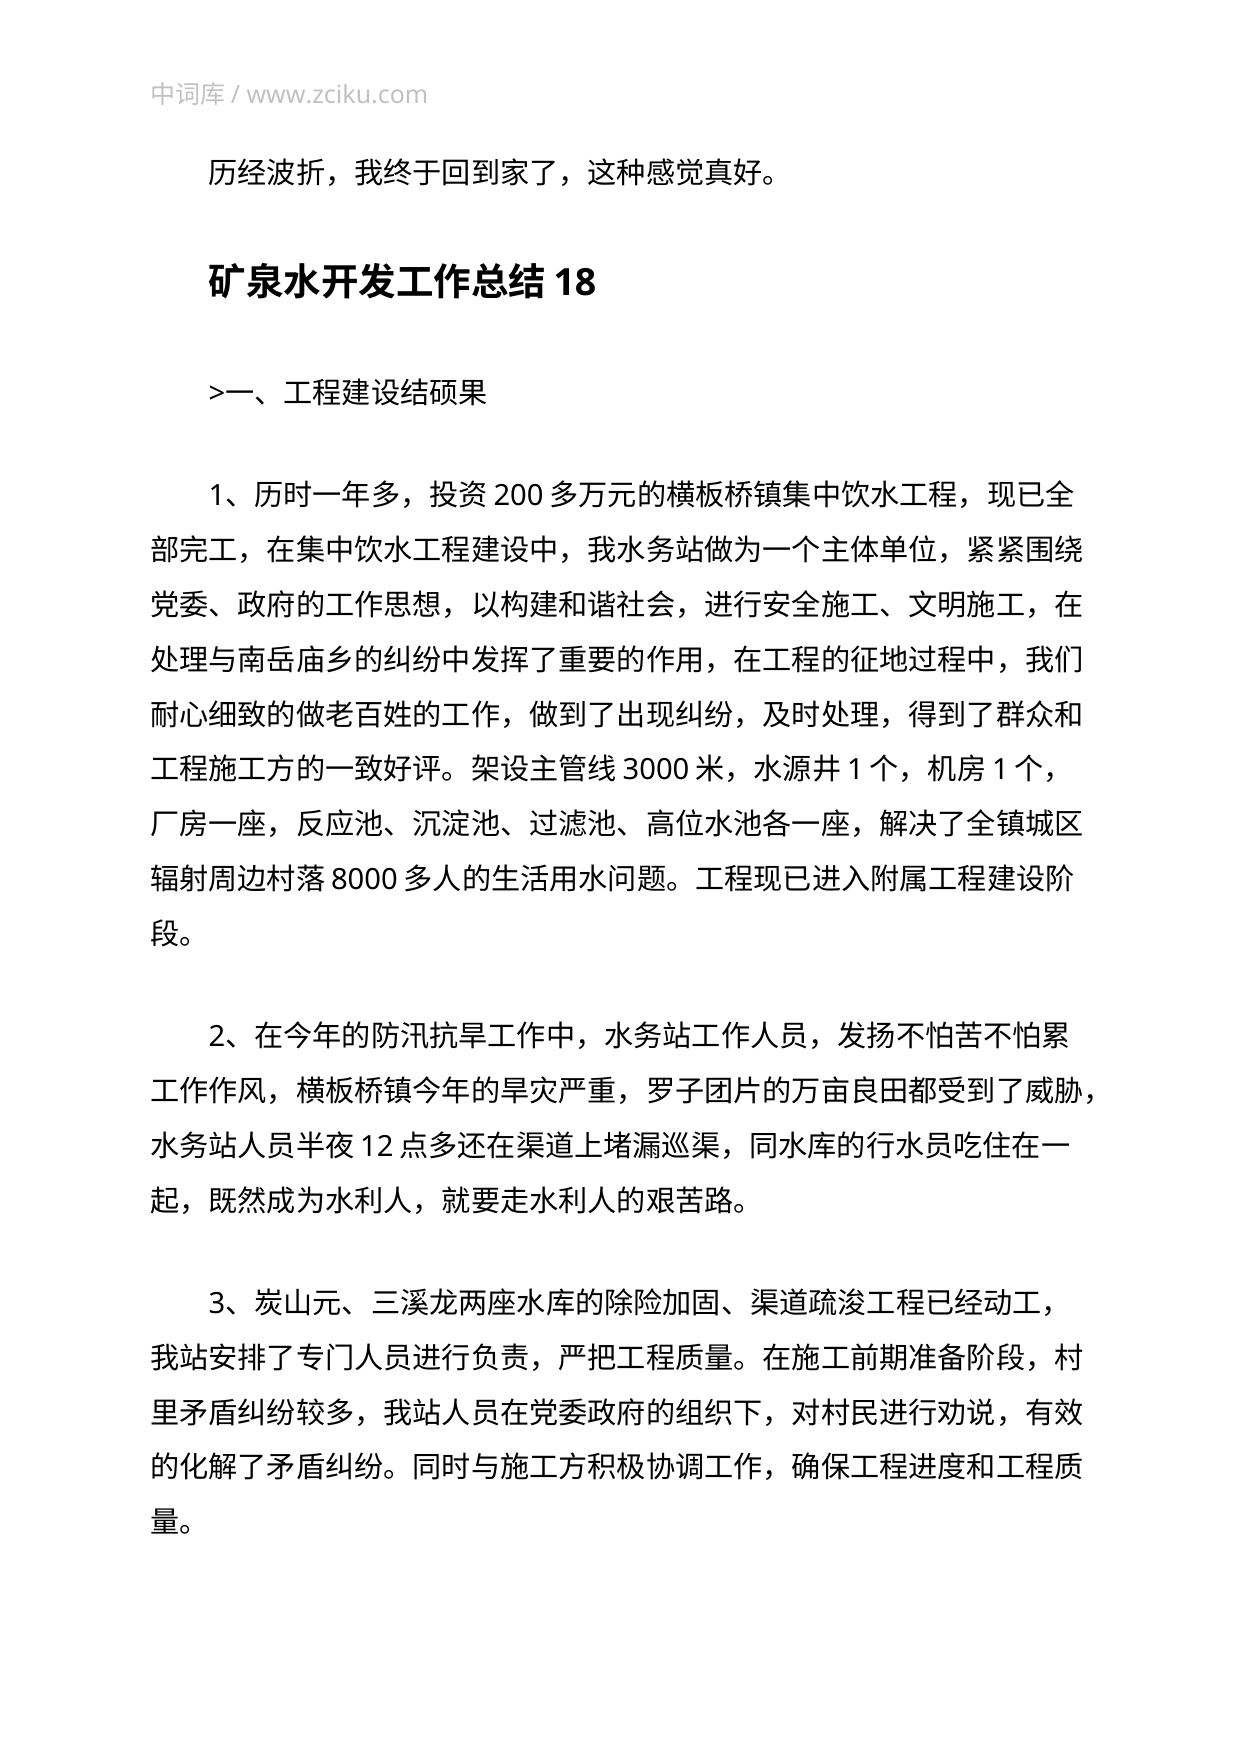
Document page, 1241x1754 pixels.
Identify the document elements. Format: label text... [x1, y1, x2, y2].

text >一、工程建设结硕果 [150, 369, 1090, 412]
text 矿泉水开发工作总结18 [150, 252, 1090, 306]
text 历经波折，我终于回到家了，这种感觉真好。 [150, 150, 1090, 192]
text 1、历时一年多，投资200多万元的横板桥镇集中饮水工程，现已全部完工，在集中饮水工程建设中，我水务站做为一个主体单位，紧紧围绕党委、政府的工作思想，以构建和谐社会，进行安全施工、文明施工，在处理与南岳庙乡的纠纷中发挥了重要的作用，在工程的征地过程中，我们耐心细致的做老百姓的工作，做到了出现纠纷，及时处理，得到了群众和工程施工方的一致好评。架设主管线3000米，水源井1个，机房1个，厂房一座，反应池、沉淀池、过滤池、高位水池各一座，解决了全镇城区辐射周边村落8000多人的生活用水问题。工程现已进入附属工程建设阶段。 [150, 471, 1090, 953]
text 3、炭山元、三溪龙两座水库的除险加固、渠道疏浚工程已经动工，我站安排了专门人员进行负责，严把工程质量。在施工前期准备阶段，村里矛盾纠纷较多，我站人员在党委政府的组织下，对村民进行劝说，有效的化解了矛盾纠纷。同时与施工方积极协调工作，确保工程进度和工程质量。 [150, 1279, 1090, 1541]
text 2、在今年的防汛抗旱工作中，水务站工作人员，发扬不怕苦不怕累工作作风，横板桥镇今年的旱灾严重，罗子团片的万亩良田都受到了威胁，水务站人员半夜12点多还在渠道上堵漏巡渠，同水库的行水员吃住在一起，既然成为水利人，就要走水利人的艰苦路。 [150, 1013, 1090, 1220]
